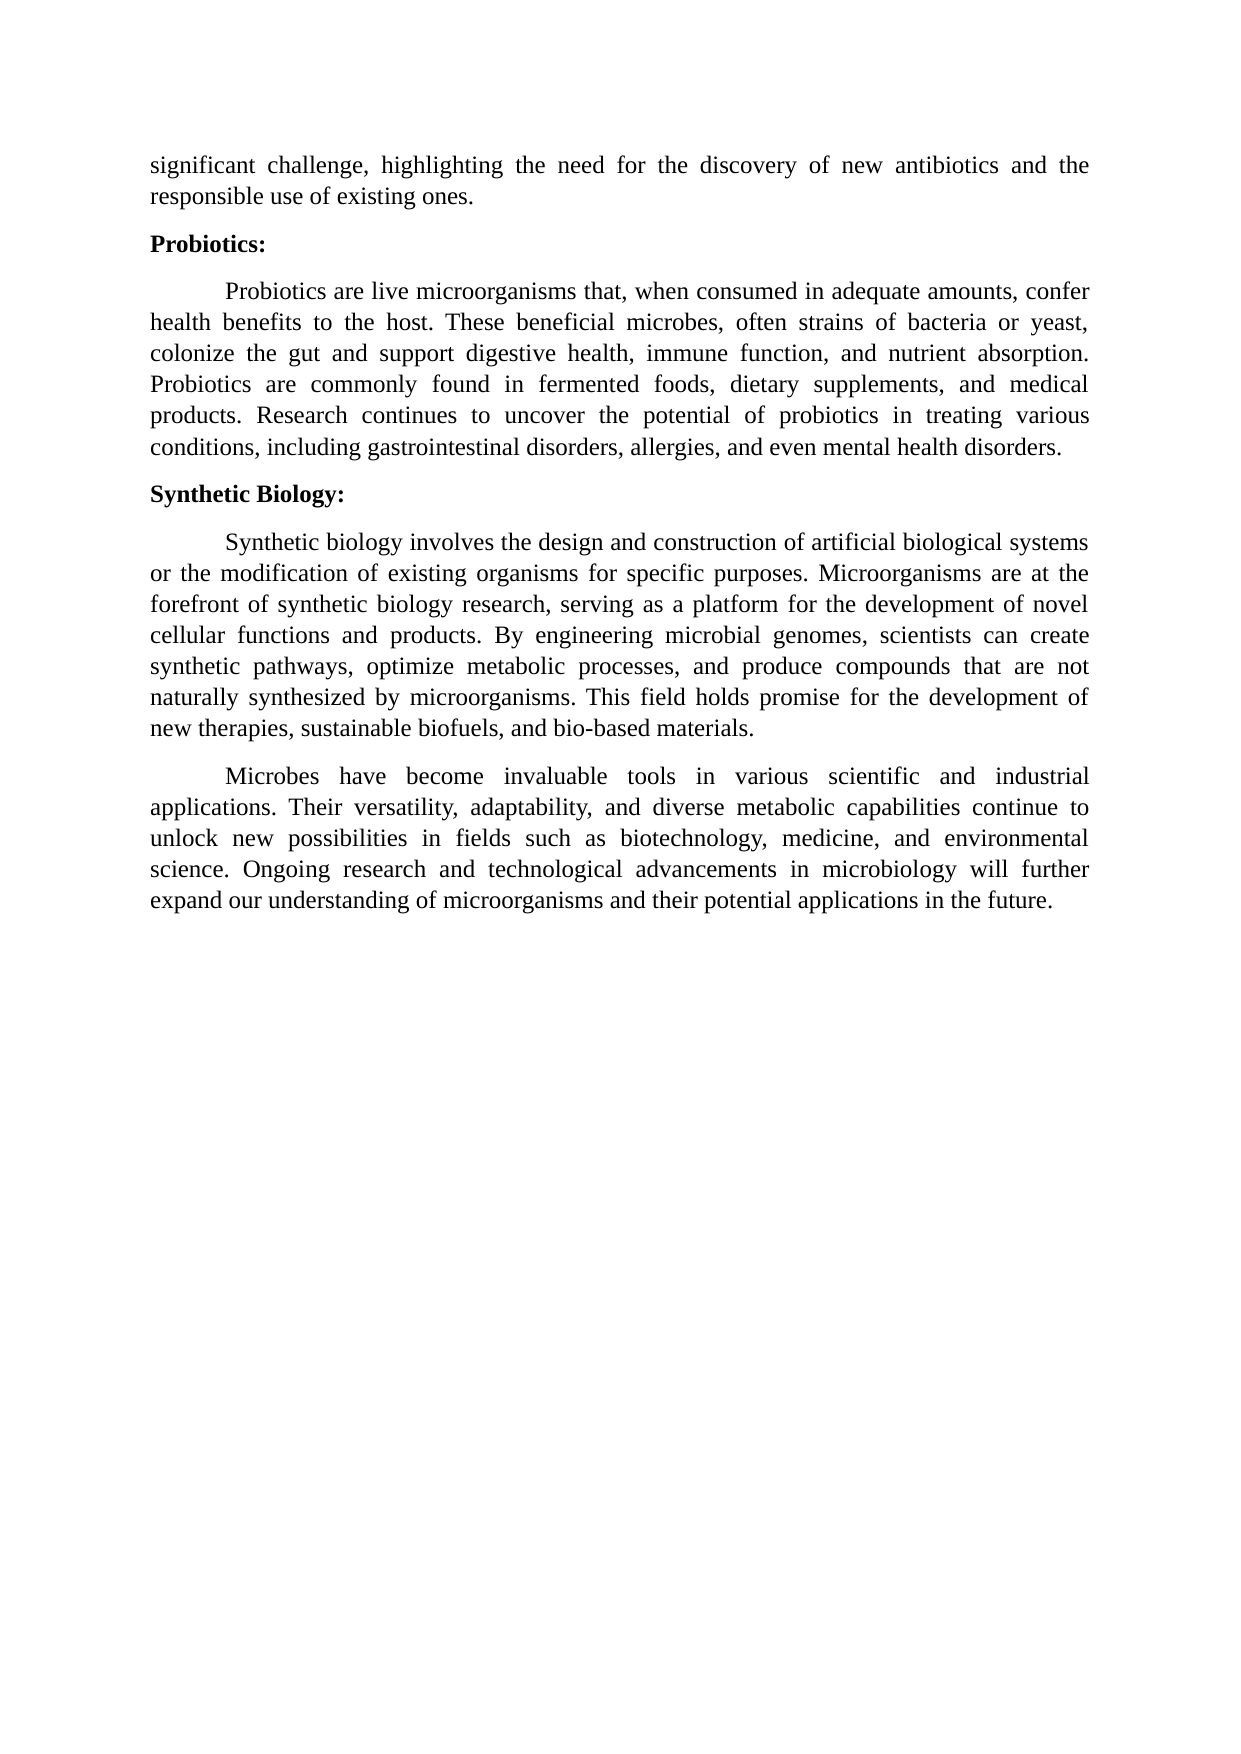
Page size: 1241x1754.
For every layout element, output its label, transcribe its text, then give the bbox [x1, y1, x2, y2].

text Synthetic biology involves the design and construction of artificial biological systems or the modification of existing organisms for specific purposes. Microorganisms are at the forefront of synthetic biology research, serving as a platform for the development of novel cellular functions and products. By engineering microbial genomes, scientists can create synthetic pathways, optimize metabolic processes, and produce compounds that are not naturally synthesized by microorganisms. This field holds promise for the development of new therapies, sustainable biofuels, and bio-based materials. [150, 527, 1090, 742]
text Probiotics: [150, 229, 1090, 257]
text Microbes have become invaluable tools in various scientific and industrial applications. Their versatility, adaptability, and diverse metabolic capabilities continue to unlock new possibilities in fields such as biotechnology, medicine, and environmental science. Ongoing research and technological advancements in microbiology will further expand our understanding of microorganisms and their potential applications in the future. [150, 761, 1090, 914]
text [150, 150, 1090, 210]
text Probiotics are live microorganisms that, when consumed in adequate amounts, confer health benefits to the host. These beneficial microbes, often strains of bacteria or yeast, colonize the gut and support digestive health, immune function, and nutrient absorption. Probiotics are commonly found in fermented foods, dietary supplements, and medical products. Research continues to uncover the potential of probiotics in treating various conditions, including gastrointestinal disorders, allergies, and even mental health disorders. [150, 276, 1090, 460]
text Synthetic Biology: [150, 479, 1090, 508]
